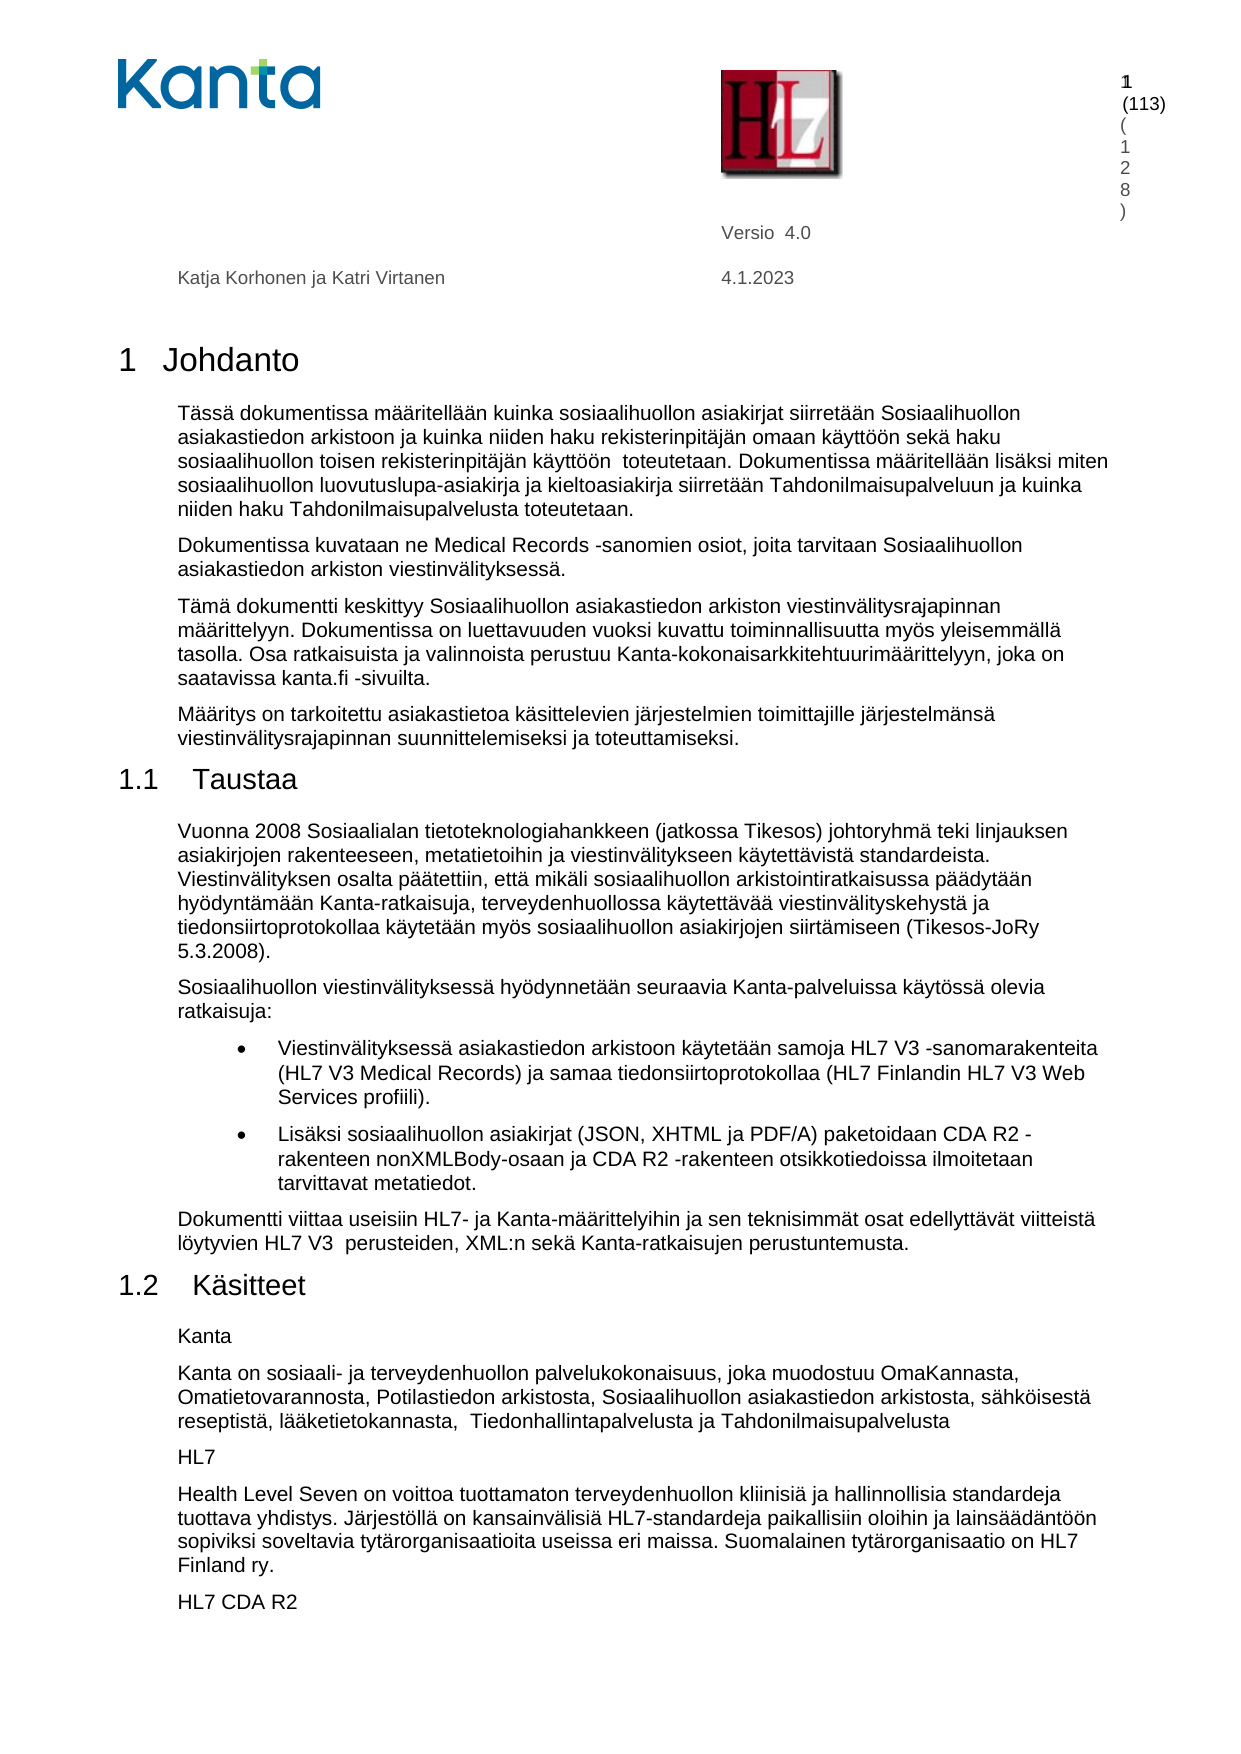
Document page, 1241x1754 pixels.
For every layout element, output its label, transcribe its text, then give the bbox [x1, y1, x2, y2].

text HL7 CDA R2 [177, 1590, 1122, 1614]
list Lisäksi sosiaalihuollon asiakirjat (JSON, XHTML ja PDF/A) paketoidaan CDA R2 -rakenteen nonXMLBody-osaan ja CDA R2 -rakenteen otsikkotiedoissa ilmoitetaan tarvittavat metatiedot. [236, 1121, 1122, 1195]
picture [721, 70, 844, 179]
text Tämä dokumentti keskittyy Sosiaalihuollon asiakastiedon arkiston viestinvälitysrajapinnan määrittelyyn. Dokumentissa on luettavuuden vuoksi kuvattu toiminnallisuutta myös yleisemmällä tasolla. Osa ratkaisuista ja valinnoista perustuu Kanta-kokonaisarkkitehtuurimäärittelyyn, joka on saatavissa kanta.fi -sivuilta. [177, 594, 1122, 689]
text Tässä dokumentissa määritellään kuinka sosiaalihuollon asiakirjat siirretään Sosiaalihuollon asiakastiedon arkistoon ja kuinka niiden haku rekisterinpitäjän omaan käyttöön sekä haku sosiaalihuollon toisen rekisterinpitäjän käyttöön toteutetaan. Dokumentissa määritellään lisäksi miten sosiaalihuollon luovutuslupa-asiakirja ja kieltoasiakirja siirretään Tahdonilmaisupalveluun ja kuinka niiden haku Tahdonilmaisupalvelusta toteutetaan. [177, 401, 1122, 521]
text HL7 [177, 1445, 1122, 1469]
text Health Level Seven on voittoa tuottamaton terveydenhuollon kliinisiä ja hallinnollisia standardeja tuottava yhdistys. Järjestöllä on kansainvälisiä HL7-standardeja paikallisiin oloihin ja lainsäädäntöön sopiviksi soveltavia tytärorganisaatioita useissa eri maissa. Suomalainen tytärorganisaatio on HL7 Finland ry. [177, 1481, 1122, 1577]
list Viestinvälityksessä asiakastiedon arkistoon käytetään samoja HL7 V3 -sanomarakenteita (HL7 V3 Medical Records) ja samaa tiedonsiirtoprotokollaa (HL7 Finlandin HL7 V3 Web Services profiili). [236, 1036, 1122, 1109]
text Kanta [177, 1324, 1122, 1348]
subtitle Johdanto [118, 339, 1122, 378]
subtitle Käsitteet [118, 1268, 1122, 1301]
text Kanta on sosiaali- ja terveydenhuollon palvelukokonaisuus, joka muodostuu OmaKannasta, Omatietovarannosta, Potilastiedon arkistosta, Sosiaalihuollon asiakastiedon arkistosta, sähköisestä reseptistä, lääketietokannasta, Tiedonhallintapalvelusta ja Tahdonilmaisupalvelusta [177, 1361, 1122, 1432]
text Dokumentti viittaa useisiin HL7- ja Kanta-määrittelyihin ja sen teknisimmät osat edellyttävät viitteistä löytyvien HL7 V3 perusteiden, XML:n sekä Kanta-ratkaisujen perustuntemusta. [177, 1207, 1122, 1255]
text Dokumentissa kuvataan ne Medical Records -sanomien osiot, joita tarvitaan Sosiaalihuollon asiakastiedon arkiston viestinvälityksessä. [177, 533, 1122, 581]
subtitle Taustaa [118, 762, 1122, 796]
text Määritys on tarkoitettu asiakastietoa käsittelevien järjestelmien toimittajille järjestelmänsä viestinvälitysrajapinnan suunnittelemiseksi ja toteuttamiseksi. [177, 702, 1122, 750]
picture [118, 59, 321, 109]
text Sosiaalihuollon viestinvälityksessä hyödynnetään seuraavia Kanta-palveluissa käytössä olevia ratkaisuja: [177, 975, 1122, 1023]
text Vuonna 2008 Sosiaalialan tietoteknologiahankkeen (jatkossa Tikesos) johtoryhmä teki linjauksen asiakirjojen rakenteeseen, metatietoihin ja viestinvälitykseen käytettävistä standardeista. Viestinvälityksen osalta päätettiin, että mikäli sosiaalihuollon arkistointiratkaisussa päädytään hyödyntämään Kanta-ratkaisuja, terveydenhuollossa käytettävää viestinvälityskehystä ja tiedonsiirtoprotokollaa käytetään myös sosiaalihuollon asiakirjojen siirtämiseen (Tikesos-JoRy 5.3.2008). [177, 819, 1122, 963]
